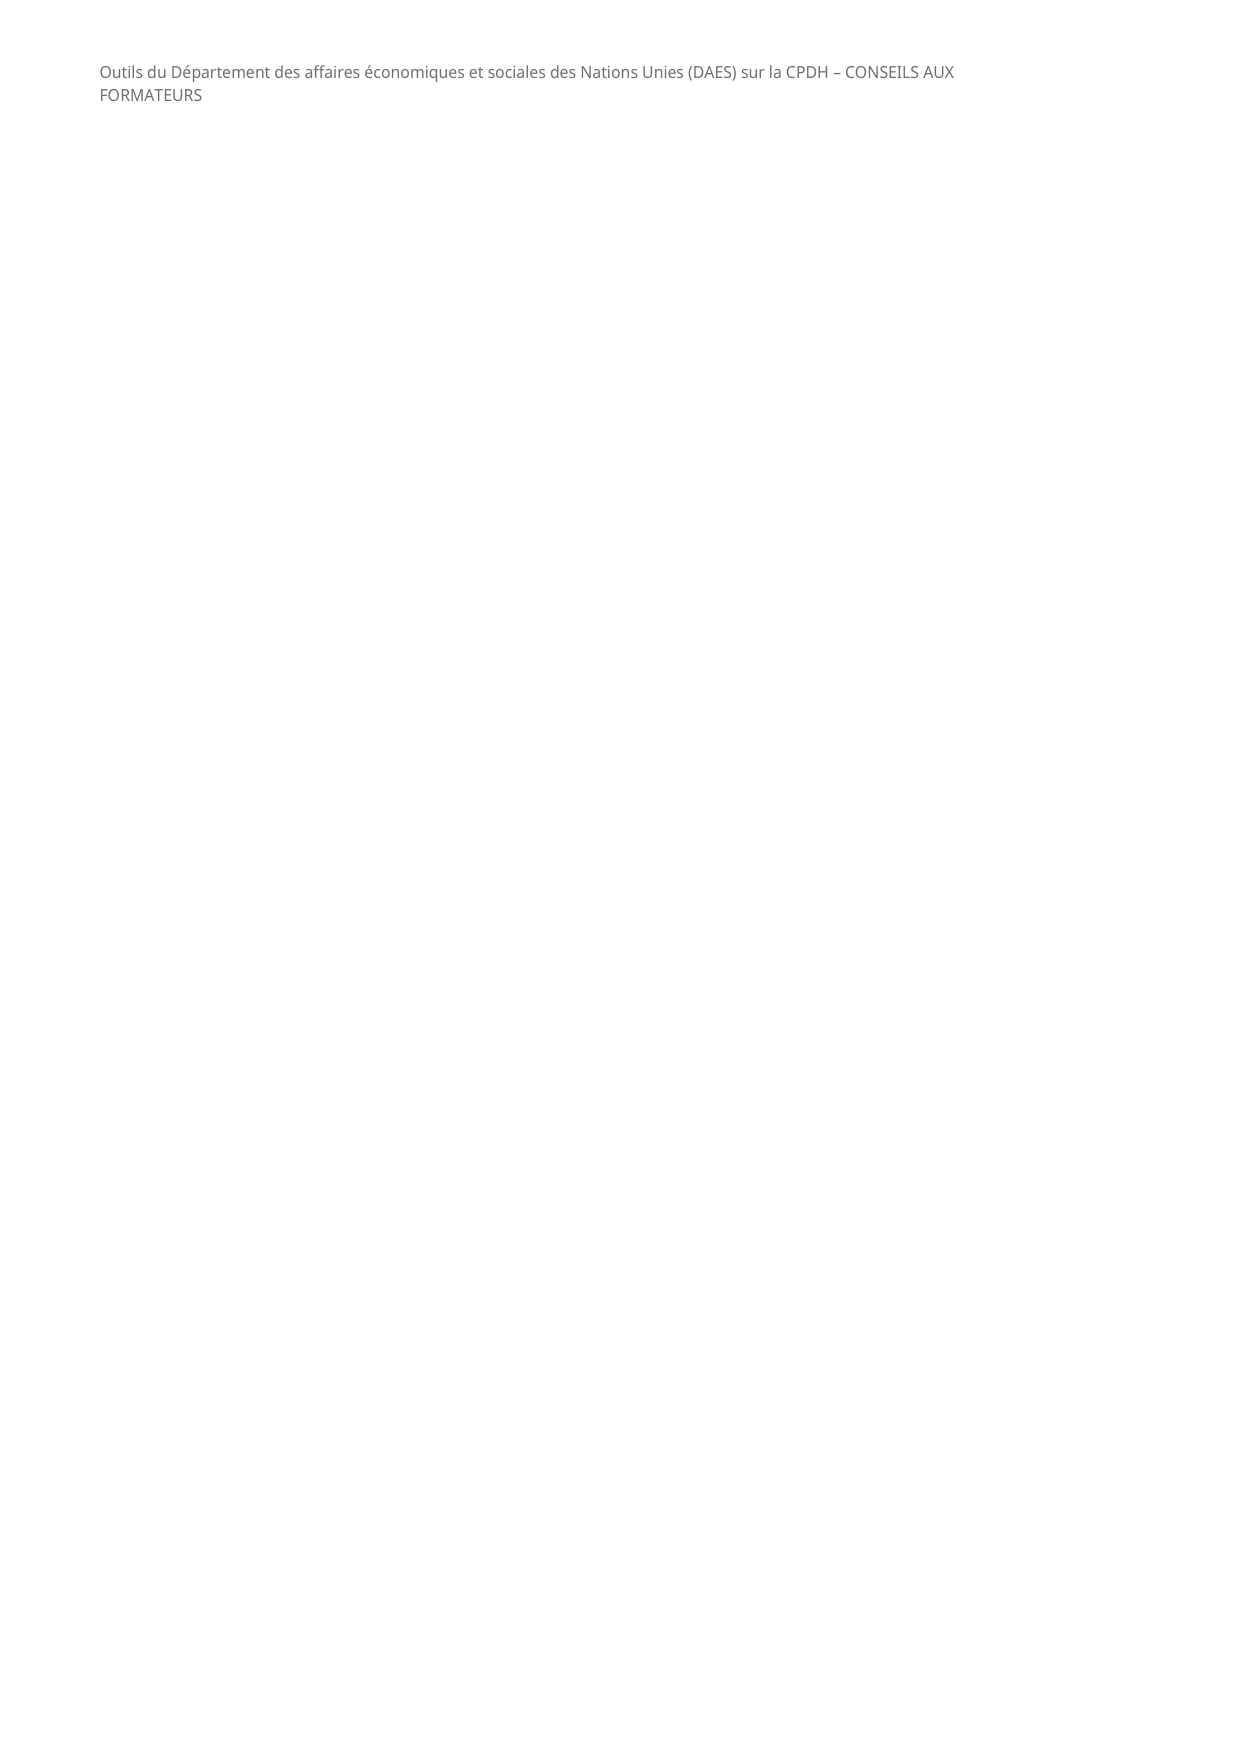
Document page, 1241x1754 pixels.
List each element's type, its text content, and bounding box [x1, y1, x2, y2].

text Outils du Département des affaires économiques et sociales des Nations Unies (DAES) sur la CPDH – CONSEILS AUX FORMATEURS [99, 61, 1001, 106]
